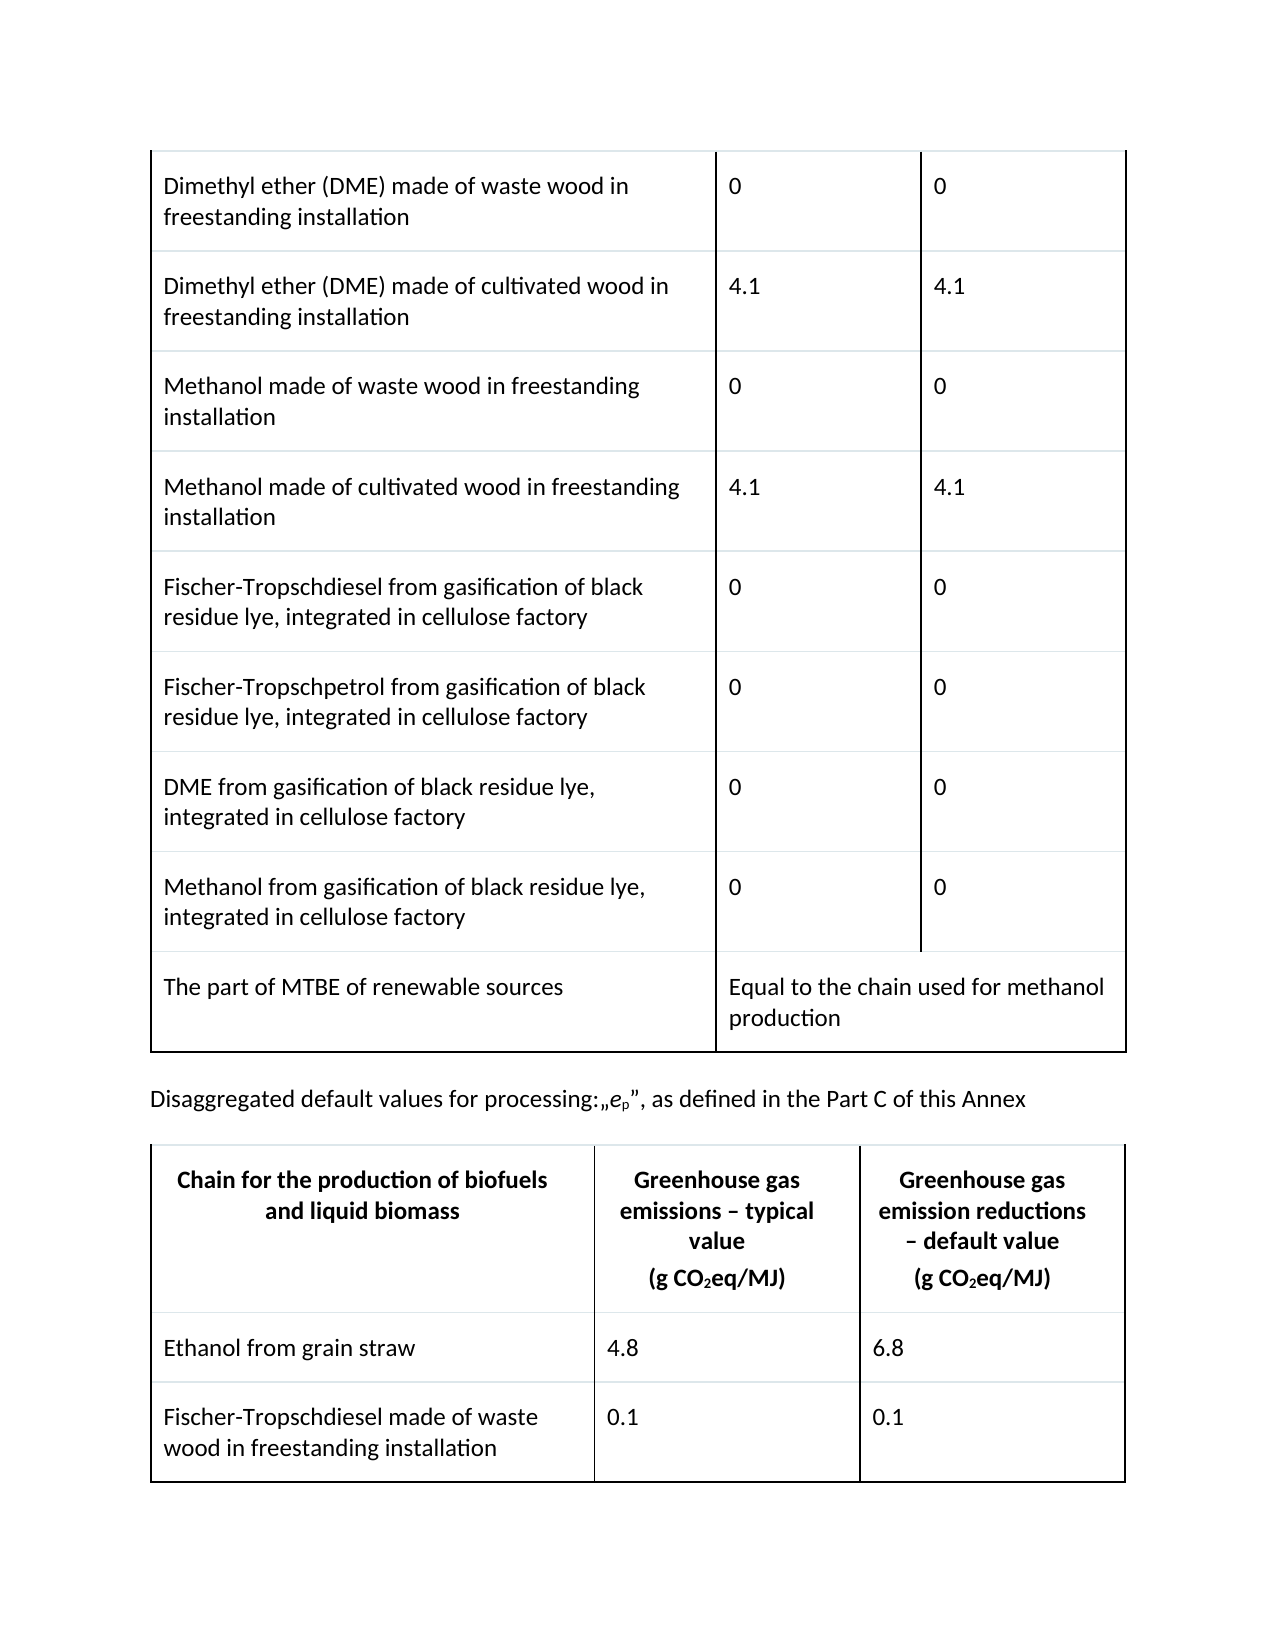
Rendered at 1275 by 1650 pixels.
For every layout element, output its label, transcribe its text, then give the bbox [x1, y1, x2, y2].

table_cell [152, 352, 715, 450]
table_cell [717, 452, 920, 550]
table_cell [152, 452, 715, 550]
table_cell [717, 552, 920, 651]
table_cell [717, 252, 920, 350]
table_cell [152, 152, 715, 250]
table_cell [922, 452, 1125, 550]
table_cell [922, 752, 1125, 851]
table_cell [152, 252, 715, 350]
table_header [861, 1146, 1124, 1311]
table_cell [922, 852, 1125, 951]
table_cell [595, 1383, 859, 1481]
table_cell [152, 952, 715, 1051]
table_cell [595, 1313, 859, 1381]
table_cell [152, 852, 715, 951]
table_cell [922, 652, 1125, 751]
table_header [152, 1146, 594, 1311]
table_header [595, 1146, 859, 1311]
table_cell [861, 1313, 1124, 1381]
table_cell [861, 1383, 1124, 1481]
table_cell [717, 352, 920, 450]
text Disaggregated default values for processing:„ep”, as defined in the Part C of this Annex [150, 1083, 1125, 1113]
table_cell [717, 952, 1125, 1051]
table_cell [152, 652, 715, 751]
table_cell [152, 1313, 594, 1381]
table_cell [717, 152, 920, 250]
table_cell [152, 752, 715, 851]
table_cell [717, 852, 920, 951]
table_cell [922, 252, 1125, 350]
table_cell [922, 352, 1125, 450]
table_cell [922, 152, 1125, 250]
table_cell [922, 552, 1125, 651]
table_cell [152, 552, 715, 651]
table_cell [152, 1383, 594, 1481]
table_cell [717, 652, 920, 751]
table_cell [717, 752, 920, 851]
